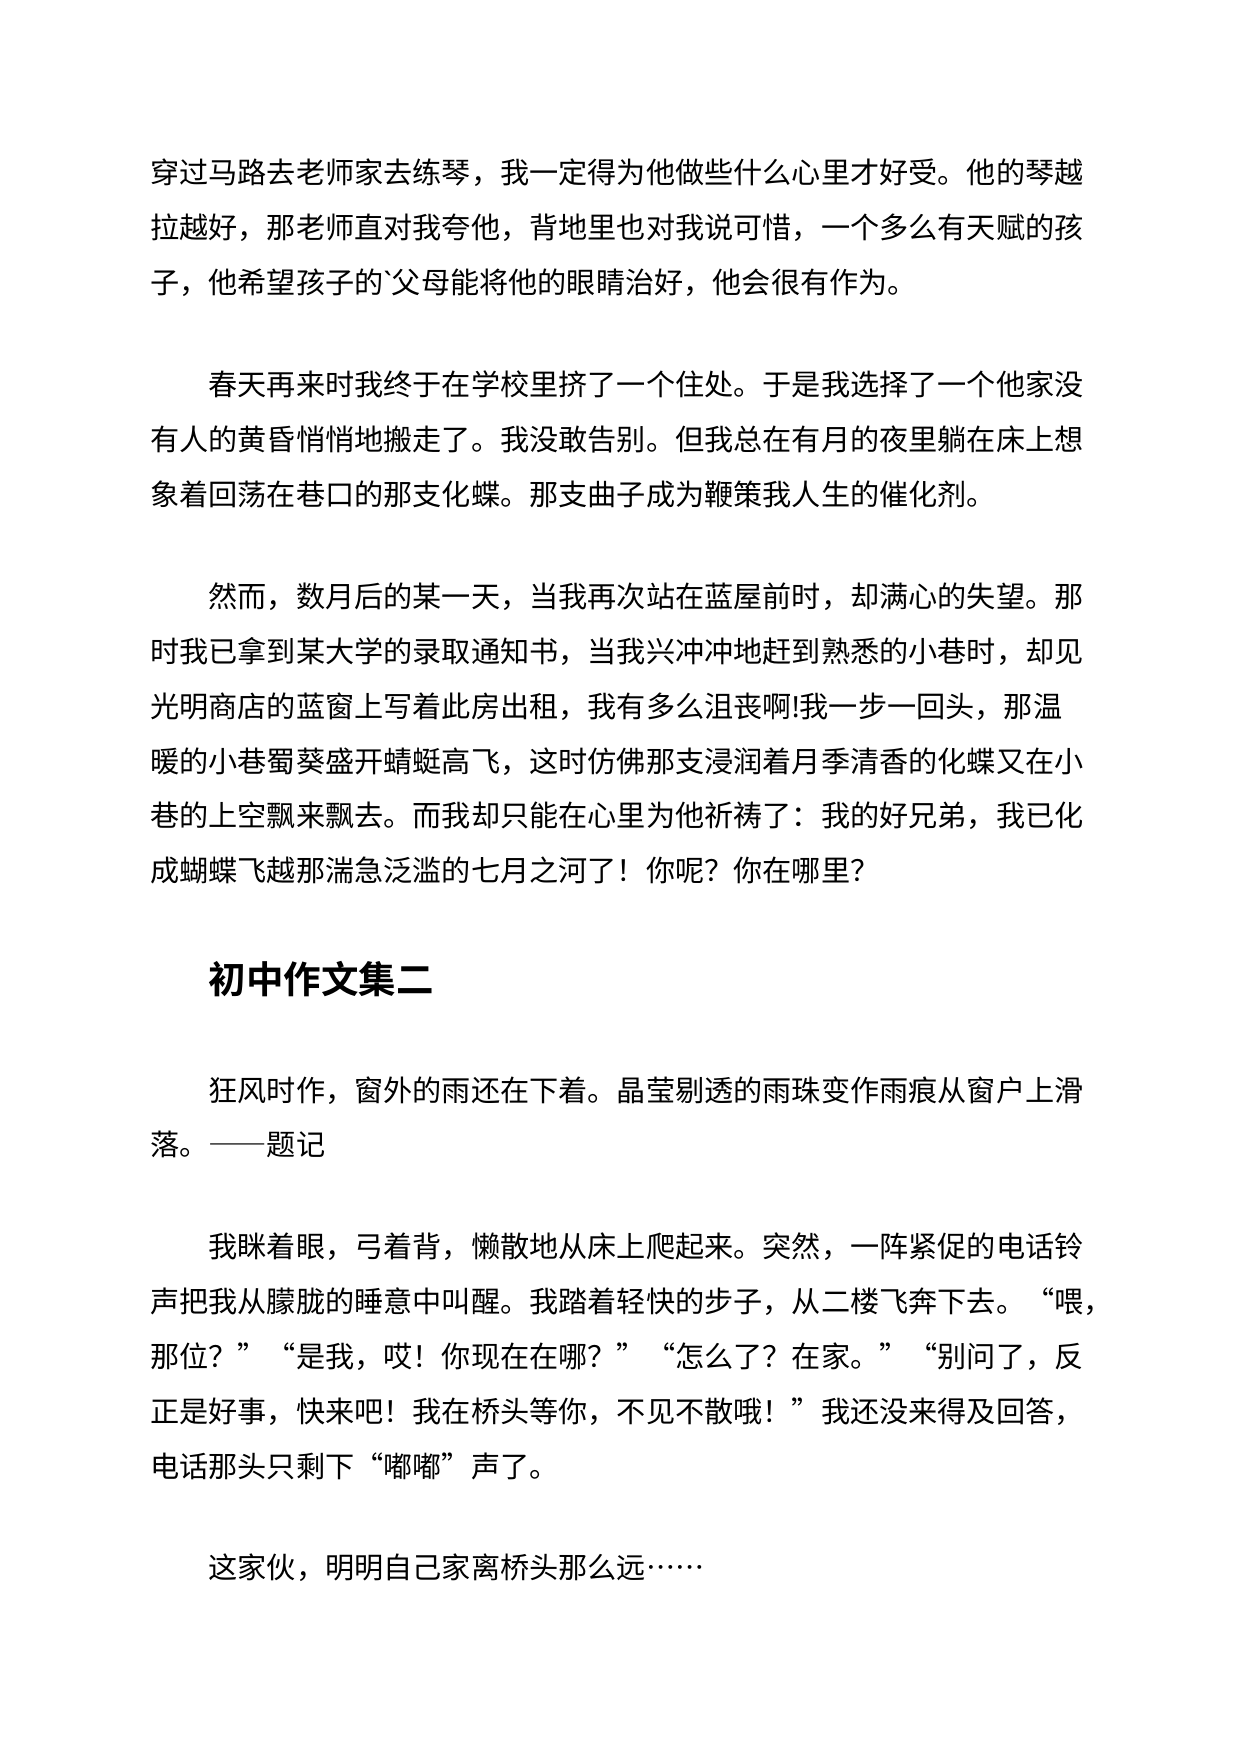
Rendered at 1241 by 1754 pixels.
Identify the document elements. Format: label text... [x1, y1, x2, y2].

text 我眯着眼，弓着背，懒散地从床上爬起来。突然，一阵紧促的电话铃声把我从朦胧的睡意中叫醒。我踏着轻快的步子，从二楼飞奔下去。“喂，那位？”“是我，哎！你现在在哪？”“怎么了？在家。”“别问了，反正是好事，快来吧！我在桥头等你，不见不散哦！”我还没来得及回答，电话那头只剩下“嘟嘟”声了。 [150, 1224, 1090, 1486]
text 然而，数月后的某一天，当我再次站在蓝屋前时，却满心的失望。那时我已拿到某大学的录取通知书，当我兴冲冲地赶到熟悉的小巷时，却见光明商店的蓝窗上写着此房出租，我有多么沮丧啊!我一步一回头，那温暖的小巷蜀葵盛开蜻蜓高飞，这时仿佛那支浸润着月季清香的化蝶又在小巷的上空飘来飘去。而我却只能在心里为他祈祷了：我的好兄弟，我已化成蝴蝶飞越那湍急泛滥的七月之河了！你呢？你在哪里？ [150, 573, 1090, 890]
text 春天再来时我终于在学校里挤了一个住处。于是我选择了一个他家没有人的黄昏悄悄地搬走了。我没敢告别。但我总在有月的夜里躺在床上想象着回荡在巷口的那支化蝶。那支曲子成为鞭策我人生的催化剂。 [150, 362, 1090, 514]
text 狂风时作，窗外的雨还在下着。晶莹剔透的雨珠变作雨痕从窗户上滑落。——题记 [150, 1067, 1090, 1164]
text 这家伙，明明自己家离桥头那么远…… [150, 1545, 1090, 1587]
text 初中作文集二 [150, 950, 1090, 1004]
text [150, 150, 1090, 302]
